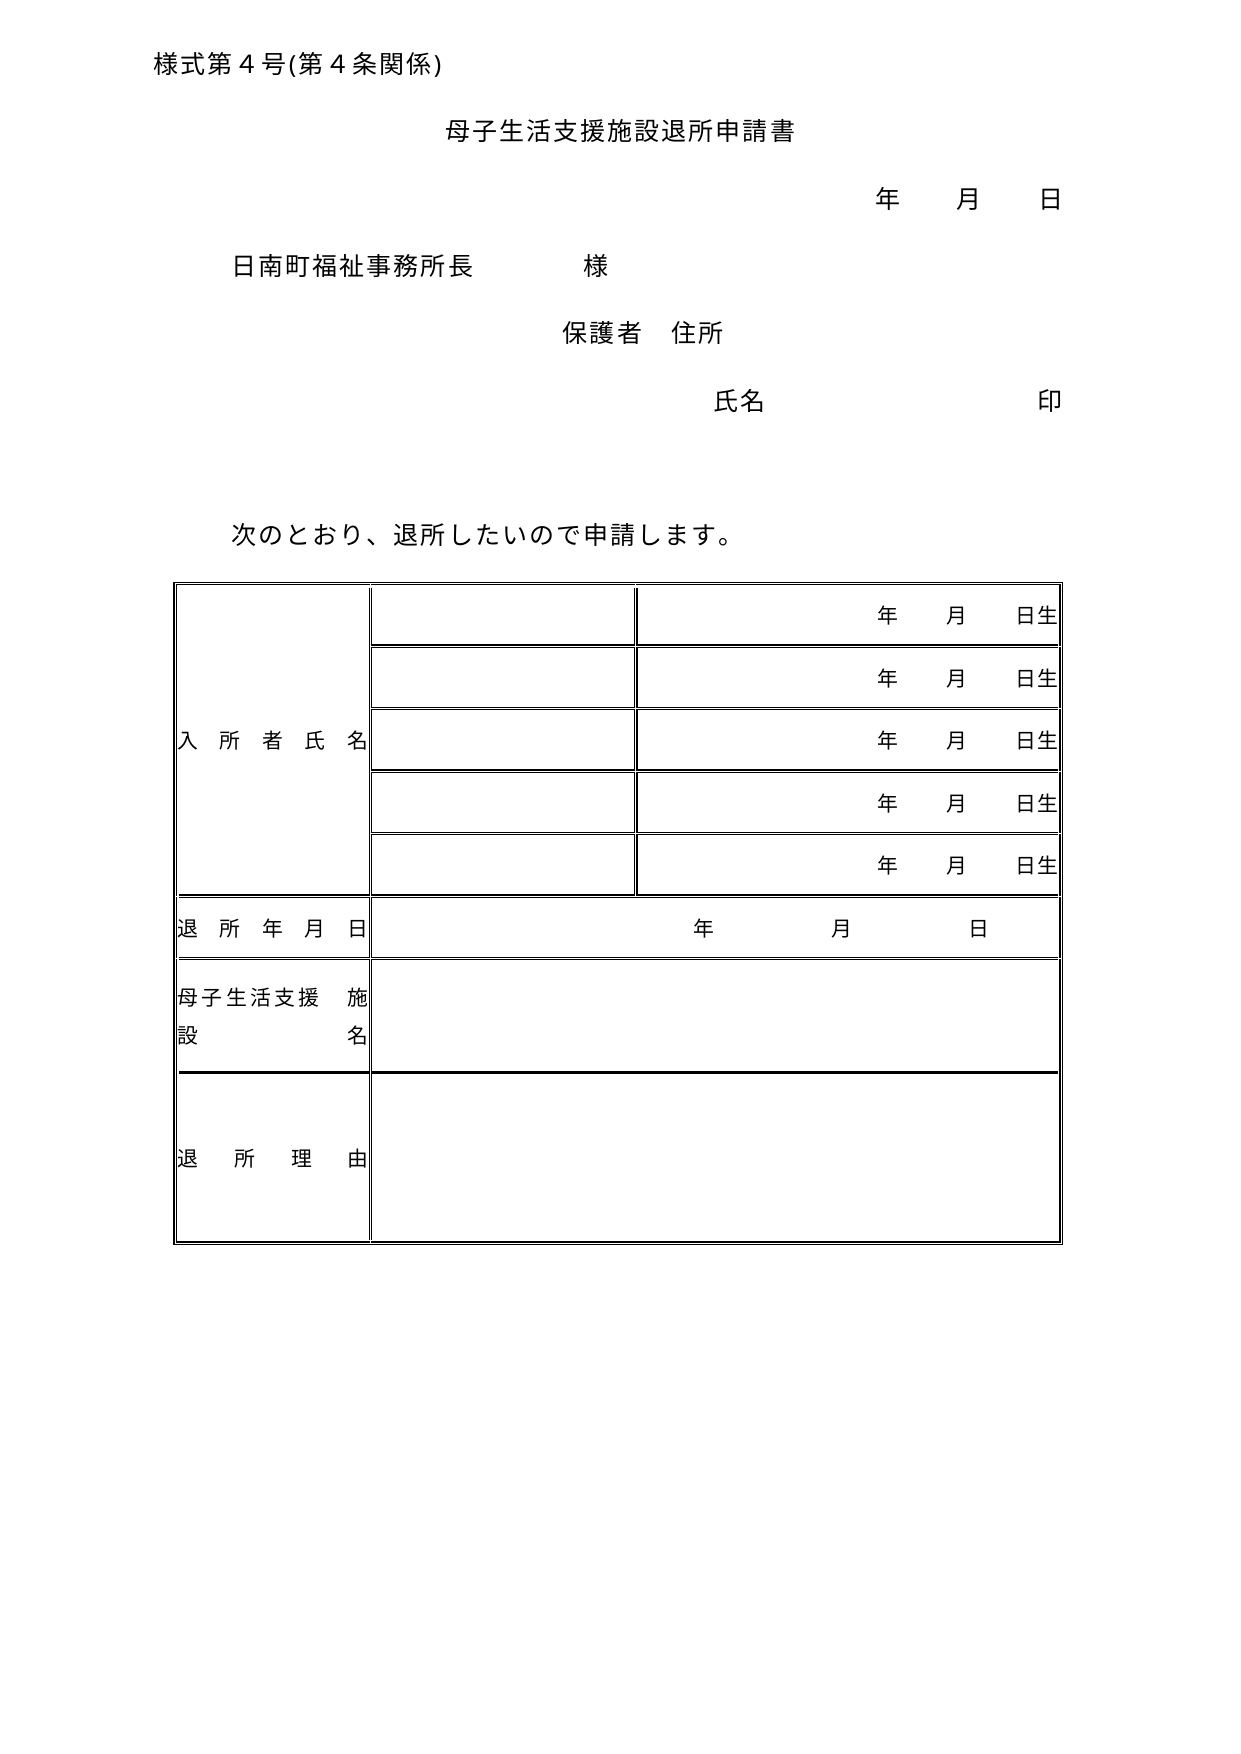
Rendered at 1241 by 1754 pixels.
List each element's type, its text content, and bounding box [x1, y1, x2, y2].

table_cell [372, 710, 634, 769]
table_cell 年 月 日生 [638, 644, 1060, 707]
table_cell [372, 835, 634, 894]
text 保護者 住所 [177, 313, 946, 351]
text 母子生活支援施設退所申請書 [177, 111, 1063, 149]
table_header 年 月 日生 [636, 585, 1059, 644]
table_header [371, 583, 636, 644]
text 様式第４号(第４条関係) [153, 43, 1063, 82]
table_cell [372, 648, 634, 707]
table_cell 退所理由 [177, 1071, 371, 1241]
text 日南町福祉事務所長 様 [177, 245, 1063, 283]
table_cell 退所年月日 [177, 894, 369, 957]
text 次のとおり、退所したいので申請します。 [177, 514, 1063, 553]
table_cell 年 月 日 [372, 894, 1060, 957]
table_header 入所者氏名 [177, 585, 371, 894]
table_cell 年 月 日生 [636, 707, 1061, 769]
table_cell 母子生活支援 施設名 [175, 957, 371, 1071]
table_cell [371, 1071, 1059, 1241]
text 年 月 日 [177, 178, 1063, 216]
table_cell [371, 957, 1061, 1071]
table_cell [372, 773, 634, 832]
table_cell 年 月 日生 [636, 832, 1061, 894]
table_cell 年 月 日生 [638, 769, 1060, 832]
text 氏名 印 [177, 380, 1063, 418]
